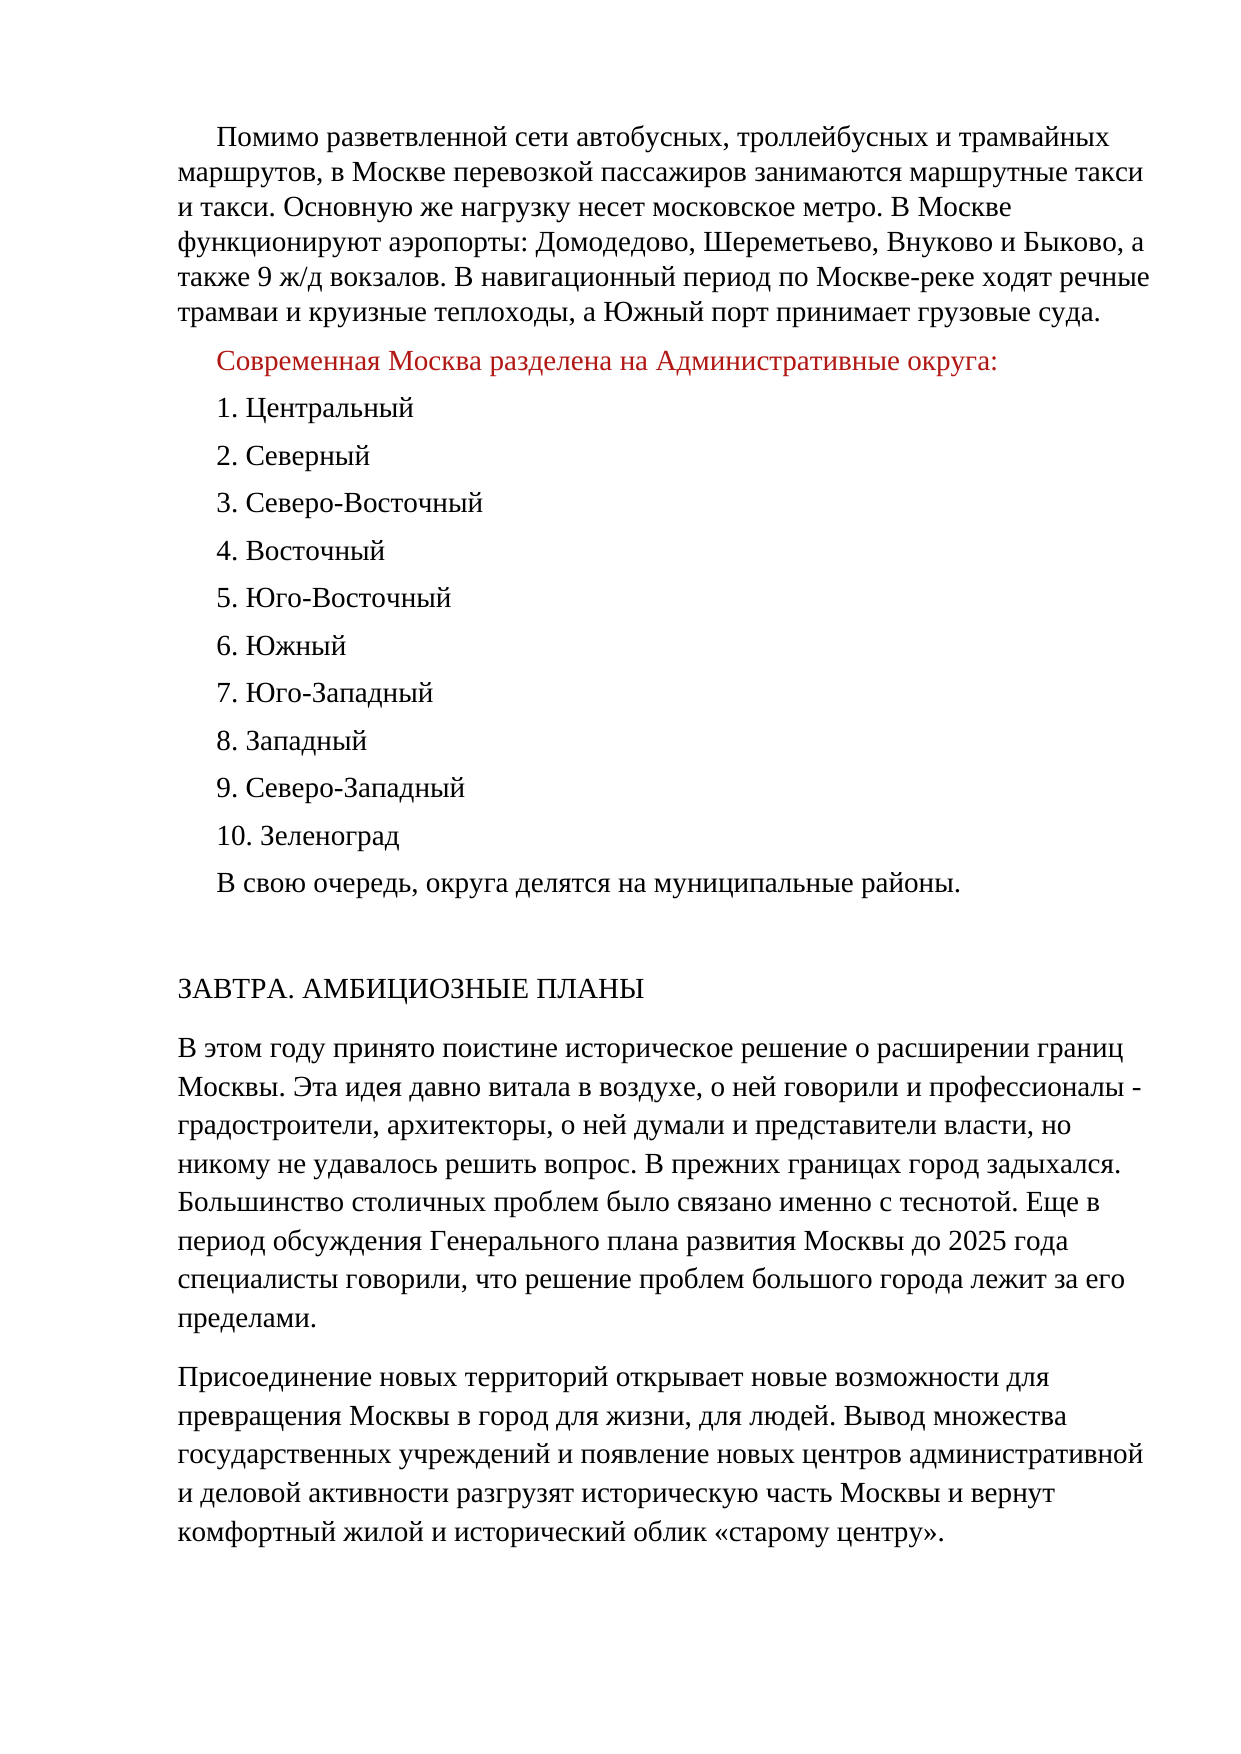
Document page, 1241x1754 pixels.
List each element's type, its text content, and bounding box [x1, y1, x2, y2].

text 9. Северо-Западный [177, 769, 1152, 804]
text 5. Юго-Восточный [177, 579, 1152, 614]
text 10. Зеленоград [177, 817, 1152, 852]
text Помимо разветвленной сети автобусных, троллейбусных и трамвайных маршрутов, в Москве перевозкой пассажиров занимаются маршрутные такси и такси. Основную же нагрузку несет московское метро. В Москве функционируют аэропорты: Домодедово, Шереметьево, Внуково и Быково, а также 9 ж/д вокзалов. В навигационный период по Москве-реке ходят речные трамваи и круизные теплоходы, а Южный порт принимает грузовые суда. [177, 118, 1152, 328]
text Присоединение новых территорий открывает новые возможности для превращения Москвы в город для жизни, для людей. Вывод множества государственных учреждений и появление новых центров административной и деловой активности разгрузят историческую часть Москвы и вернут комфортный жилой и исторический облик «старому центру». [177, 1359, 1152, 1547]
text ЗАВТРА. АМБИЦИОЗНЫЕ ПЛАНЫ [177, 971, 1152, 1004]
text 1. Центральный [177, 389, 1152, 424]
text 2. Северный [177, 437, 1152, 472]
text 6. Южный [177, 627, 1152, 662]
text 3. Северо-Восточный [177, 484, 1152, 519]
text 8. Западный [177, 722, 1152, 757]
text 4. Восточный [177, 532, 1152, 567]
text Современная Москва разделена на Административные округа: [177, 343, 1152, 377]
text 7. Юго-Западный [177, 674, 1152, 709]
text В этом году принято поистине историческое решение о расширении границ Москвы. Эта идея давно витала в воздухе, о ней говорили и профессионалы - градостроители, архитекторы, о ней думали и представители власти, но никому не удавалось решить вопрос. В прежних границах город задыхался. Большинство столичных проблем было связано именно с теснотой. Еще в период обсуждения Генерального плана развития Москвы до 2025 года специалисты говорили, что решение проблем большого города лежит за его пределами. [177, 1030, 1152, 1334]
text В свою очередь, округа делятся на муниципальные районы. [177, 864, 1152, 899]
